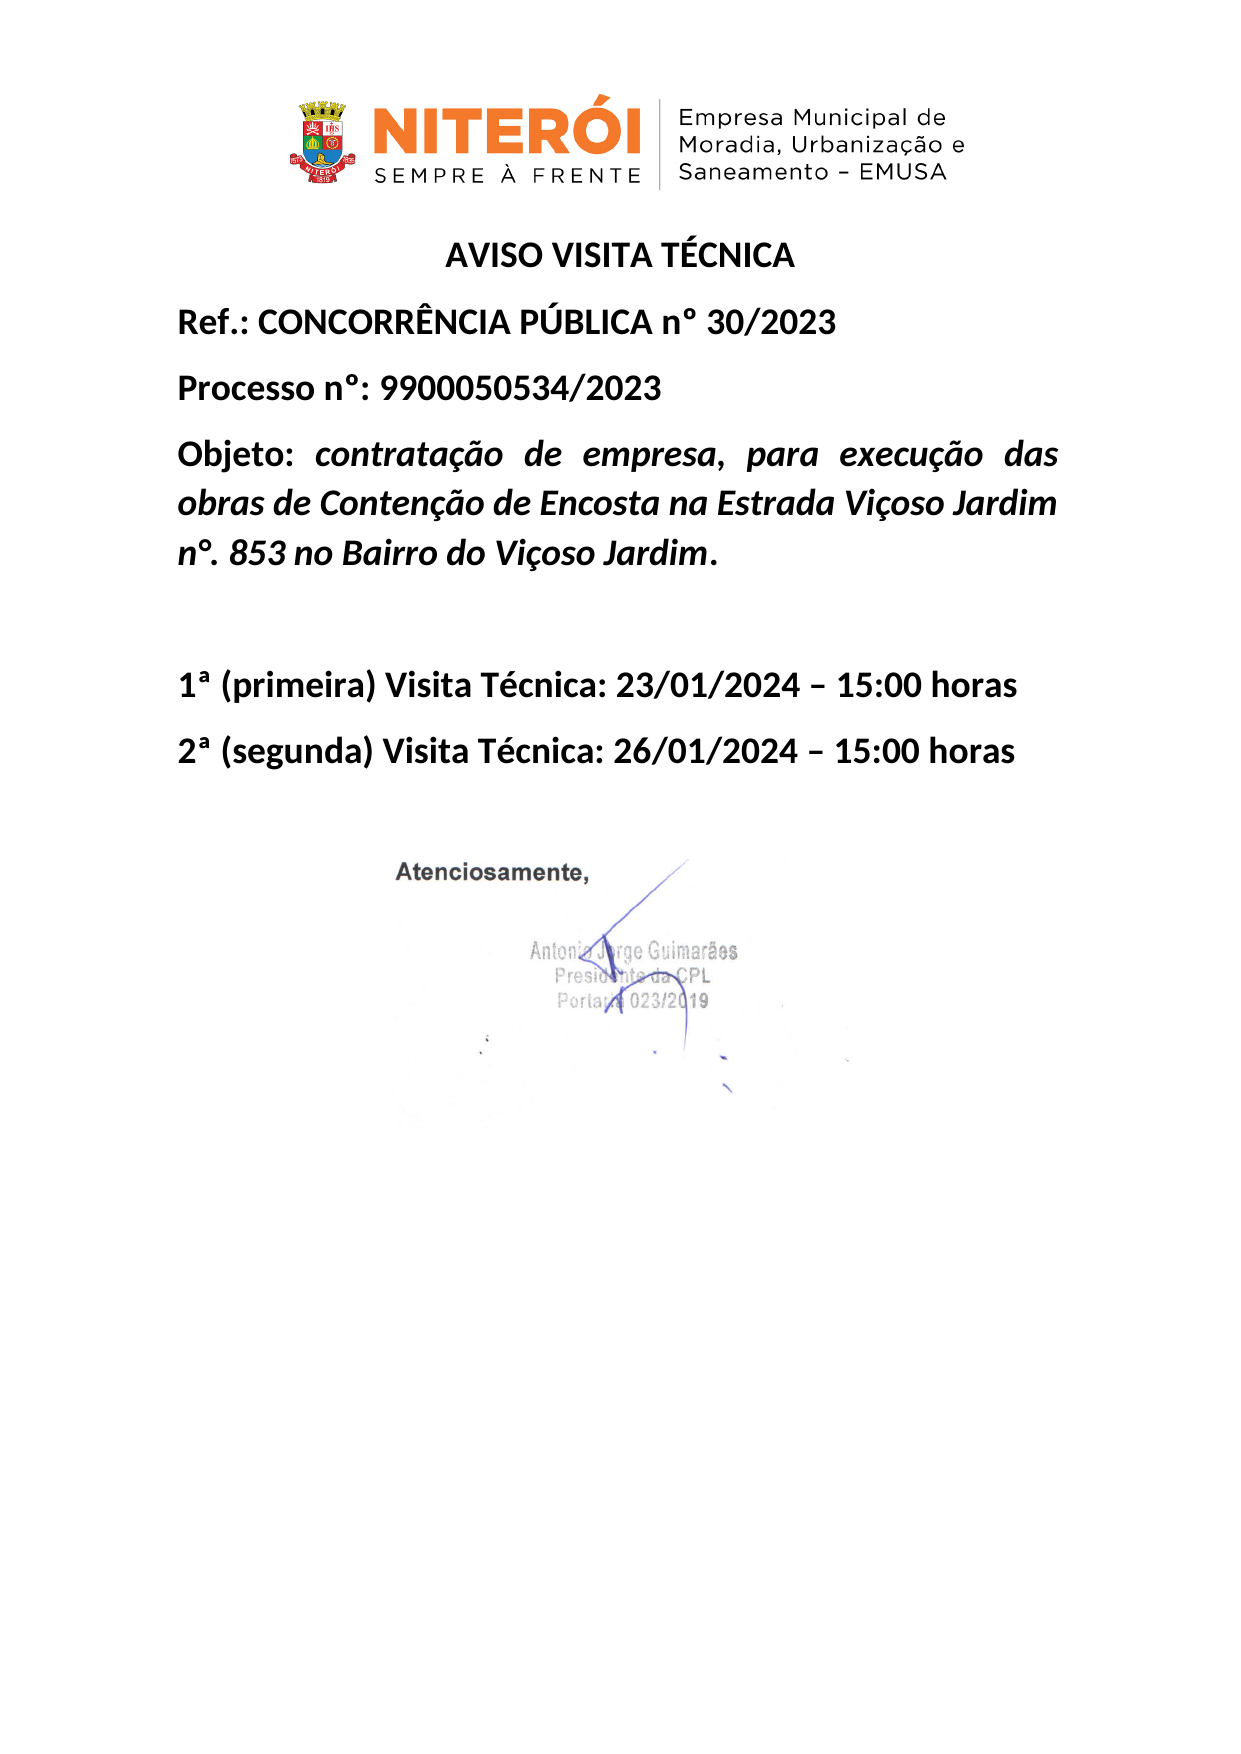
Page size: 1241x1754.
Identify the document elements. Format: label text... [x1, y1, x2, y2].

text Objeto: contratação de empresa, para execução das obras de Contenção de Encosta na Estrada Viçoso Jardim n°. 853 no Bairro do Viçoso Jardim. [177, 430, 1063, 575]
text Processo nº: 9900050534/2023 [177, 364, 1063, 409]
text AVISO VISITA TÉCNICA [177, 231, 1063, 277]
text 1ª (primeira) Visita Técnica: 23/01/2024 – 15:00 horas [177, 661, 1063, 707]
text 2ª (segunda) Visita Técnica: 26/01/2024 – 15:00 horas [177, 727, 1063, 773]
picture [267, 73, 974, 204]
text Ref.: CONCORRÊNCIA PÚBLICA nº 30/2023 [177, 298, 1063, 343]
